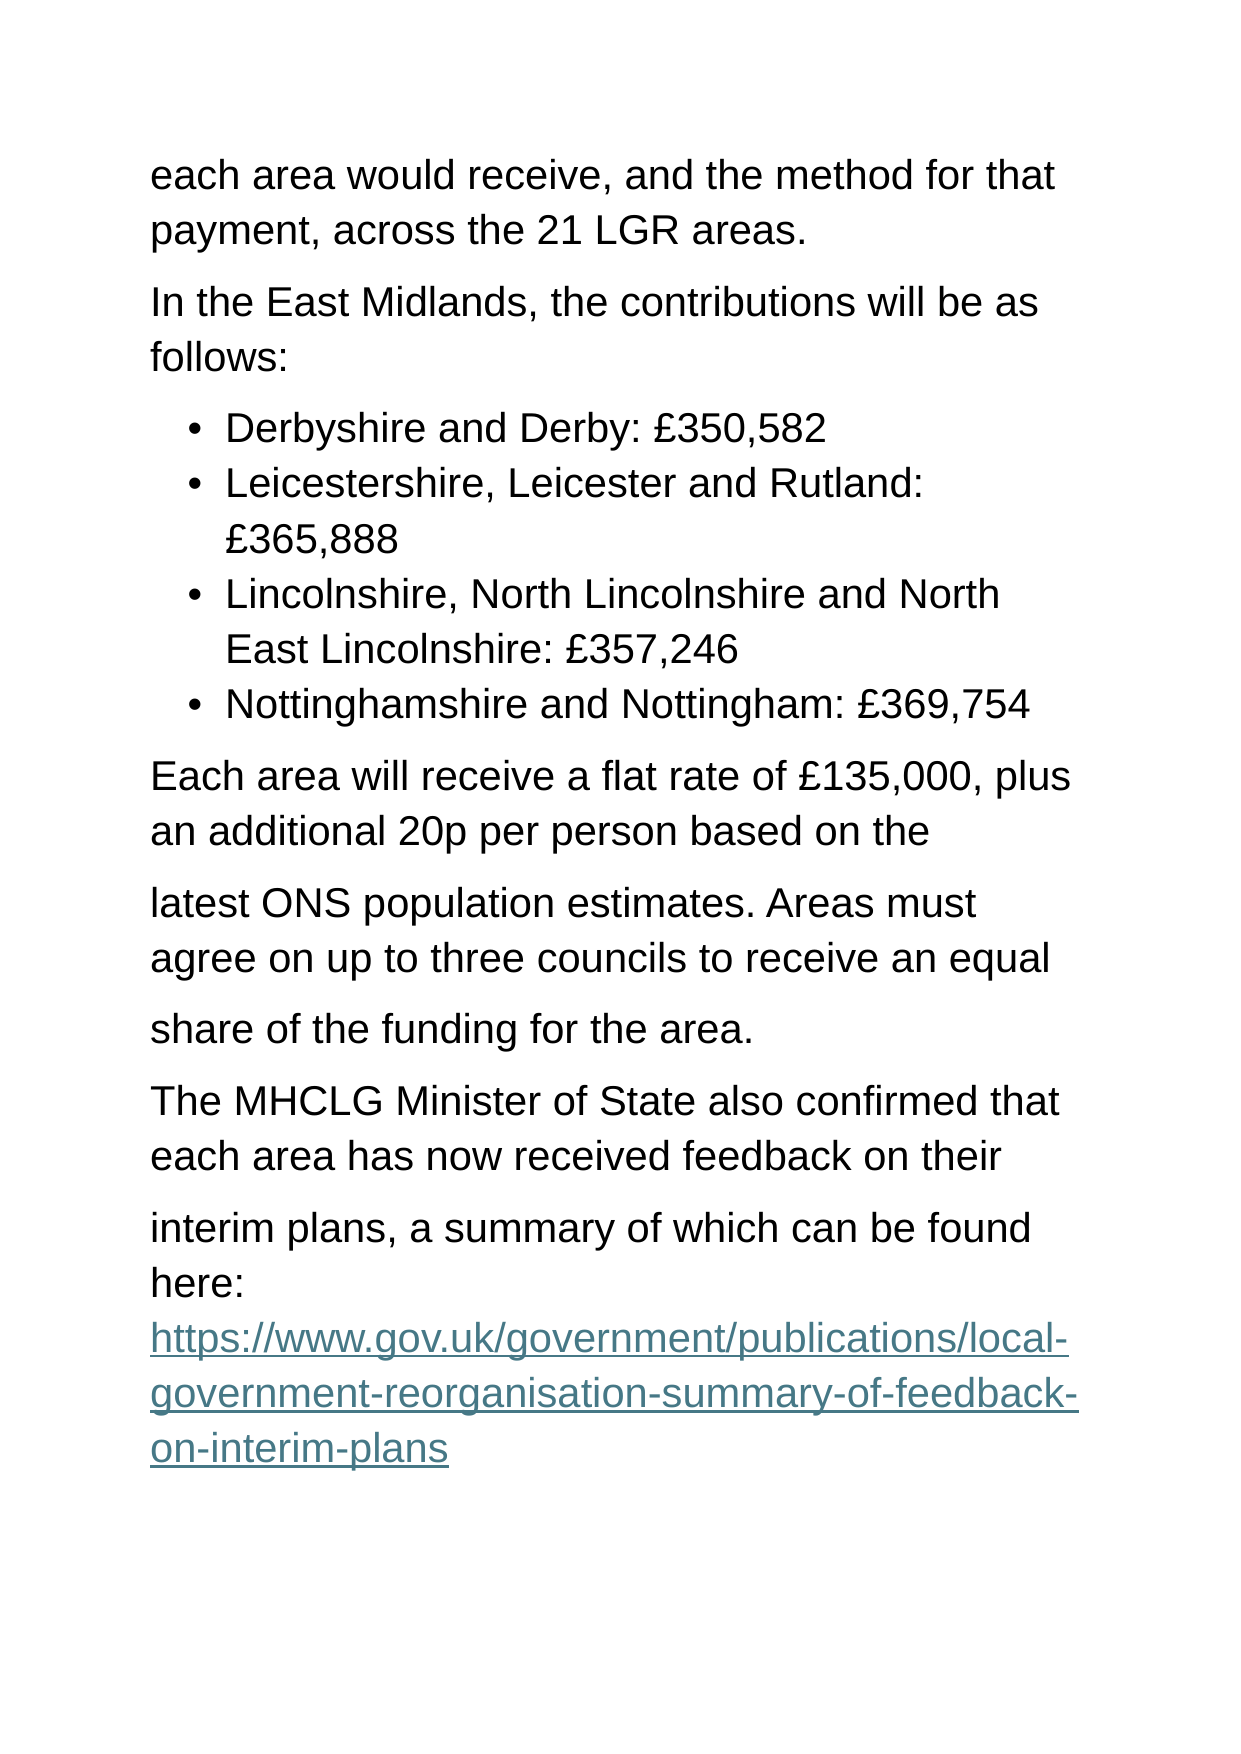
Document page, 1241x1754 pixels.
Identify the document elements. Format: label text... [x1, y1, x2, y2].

text interim plans, a summary of which can be found here: https://www.gov.uk/government/publications/local-government-reorganisation-summary-of-feedback-on-interim-plans [150, 1203, 1090, 1472]
text In the East Midlands, the contributions will be as follows: [150, 277, 1090, 380]
text share of the funding for the area. [150, 1005, 1090, 1053]
list Nottinghamshire and Nottingham: £369,754 [187, 679, 1090, 727]
text The MHCLG Minister of State also confirmed that each area has now received feedback on their [150, 1077, 1090, 1179]
text Each area will receive a flat rate of £135,000, plus an additional 20p per person based on the [150, 751, 1090, 854]
list Leicestershire, Leicester and Rutland: £365,888 [187, 459, 1090, 562]
text latest ONS population estimates. Areas must agree on up to three councils to receive an equal [150, 878, 1090, 981]
list Lincolnshire, North Lincolnshire and North East Lincolnshire: £357,246 [187, 569, 1090, 672]
text each area would receive, and the method for that payment, across the 21 LGR areas. [150, 150, 1090, 253]
list Derbyshire and Derby: £350,582 [187, 404, 1090, 452]
